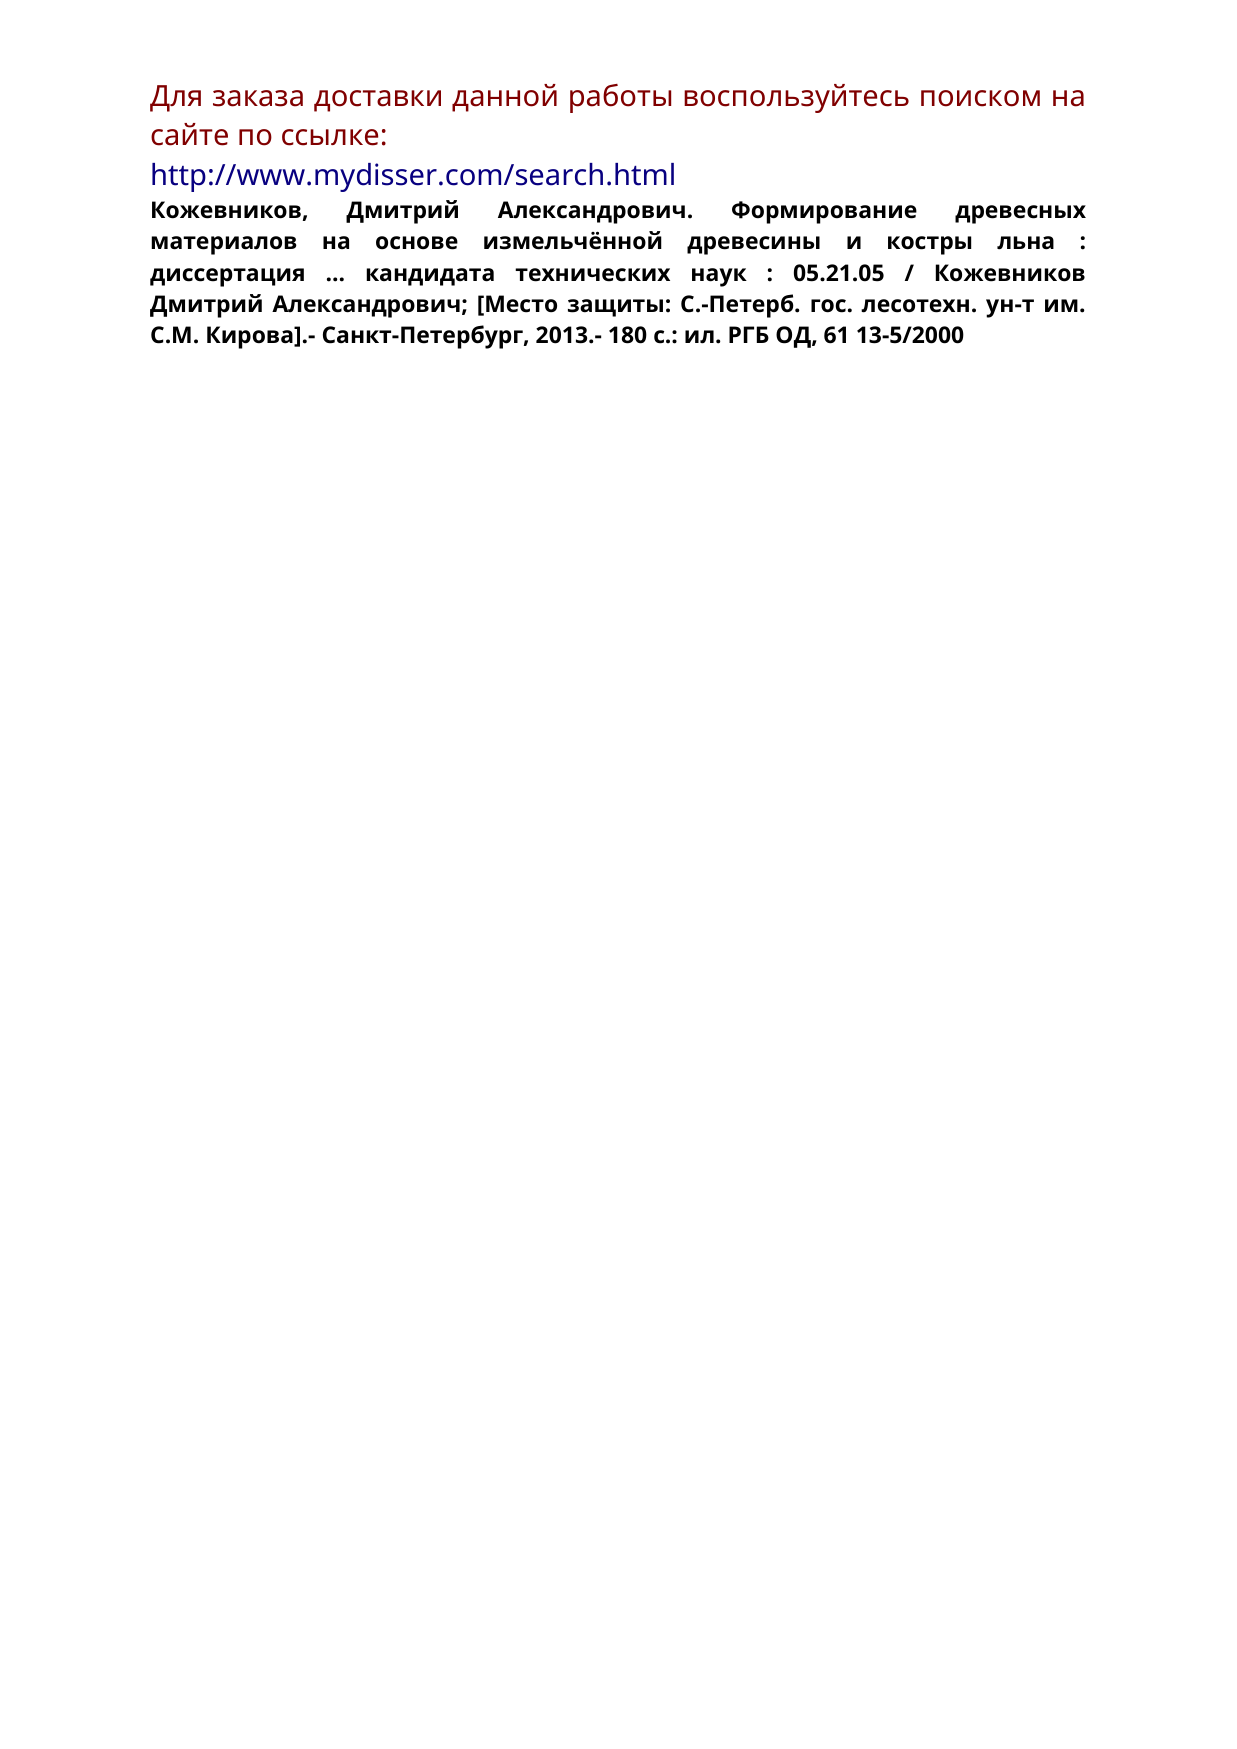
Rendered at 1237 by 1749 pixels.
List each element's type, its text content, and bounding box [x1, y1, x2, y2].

text Кожевников, Дмитрий Александрович. Формирование древесных материалов на основе измельчённой древесины и костры льна : диссертация ... кандидата технических наук : 05.21.05 / Кожевников Дмитрий Александрович; [Место защиты: С.-Петерб. гос. лесотехн. ун-т им. С.М. Кирова].- Санкт-Петербург, 2013.- 180 с.: ил. РГБ ОД, 61 13-5/2000 [150, 194, 1086, 350]
